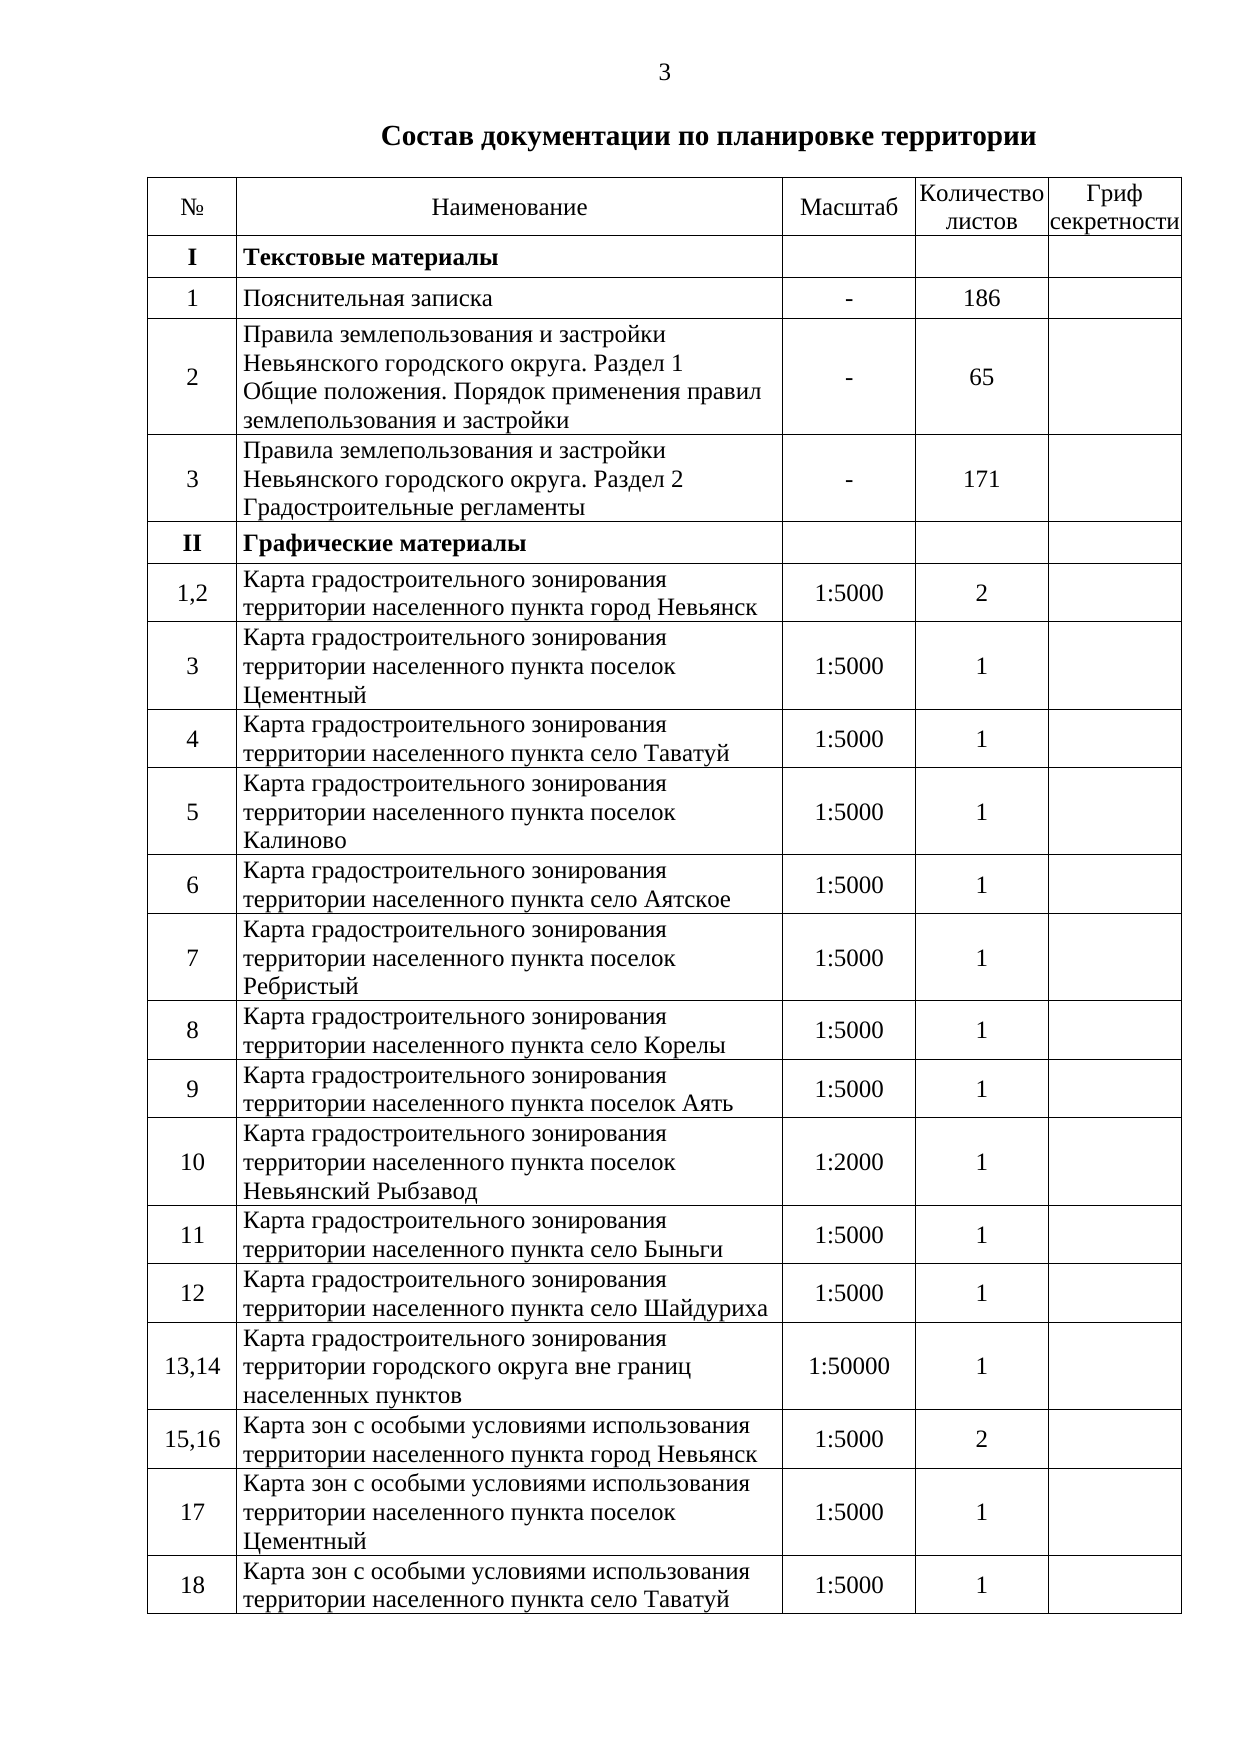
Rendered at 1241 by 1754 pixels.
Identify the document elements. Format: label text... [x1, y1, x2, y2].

table_header Гриф секретности [1049, 178, 1181, 235]
table_cell [1049, 1556, 1181, 1613]
table_cell 1:5000 [783, 622, 915, 708]
table_header № [148, 178, 236, 235]
table_cell I [148, 236, 236, 277]
table_cell Карта градостроительного зонирования территории населенного пункта село Быньги [237, 1206, 782, 1263]
table_cell 1:5000 [783, 1556, 915, 1613]
table_cell Карта зон с особыми условиями использования территории населенного пункта поселок Цементный [237, 1469, 782, 1555]
table_cell 1 [148, 278, 236, 318]
table_cell 12 [148, 1264, 236, 1322]
table_cell 1:5000 [783, 914, 915, 1000]
table_cell Карта градостроительного зонирования территории населенного пункта поселок Калиново [237, 768, 782, 854]
table_cell [1049, 1410, 1181, 1467]
table_cell 4 [148, 710, 236, 767]
table_cell 1:5000 [783, 1001, 915, 1059]
table_cell 1 [916, 1206, 1048, 1263]
table_cell II [148, 522, 236, 563]
table_cell 3 [148, 435, 236, 521]
table_cell [1049, 1001, 1181, 1059]
table_cell 65 [916, 319, 1048, 434]
table_cell Карта градостроительного зонирования территории населенного пункта село Шайдуриха [237, 1264, 782, 1322]
table_cell 11 [148, 1206, 236, 1263]
table_cell Карта градостроительного зонирования территории населенного пункта поселок Цементный [237, 622, 782, 708]
table_cell Карта зон с особыми условиями использования территории населенного пункта село Таватуй [237, 1556, 782, 1613]
table_cell 1:5000 [783, 1469, 915, 1555]
table_cell 1 [916, 1118, 1048, 1204]
table_cell 1 [916, 1264, 1048, 1322]
table_cell 1 [916, 855, 1048, 913]
table_cell 1 [916, 768, 1048, 854]
table_cell [1049, 319, 1181, 434]
table_cell Карта градостроительного зонирования территории городского округа вне границ населенных пунктов [237, 1323, 782, 1409]
table_cell 2 [916, 564, 1048, 621]
table_cell - [783, 319, 915, 434]
table_header Наименование [237, 178, 782, 235]
table_cell 15,16 [148, 1410, 236, 1467]
table_cell [1049, 278, 1181, 318]
table_cell - [783, 435, 915, 521]
table_cell 1:5000 [783, 1206, 915, 1263]
table_cell 1 [916, 622, 1048, 708]
table_cell 1:5000 [783, 564, 915, 621]
table_cell Карта градостроительного зонирования территории населенного пункта город Невьянск [237, 564, 782, 621]
table_cell 6 [148, 855, 236, 913]
text Состав документации по планировке территории [148, 118, 1181, 152]
table_cell [1049, 1206, 1181, 1263]
table_cell 1 [916, 1556, 1048, 1613]
table_cell [1049, 1323, 1181, 1409]
table_cell 171 [916, 435, 1048, 521]
table_cell 1:5000 [783, 1410, 915, 1467]
table_cell [1049, 1264, 1181, 1322]
table_cell [916, 522, 1048, 563]
table_cell Карта градостроительного зонирования территории населенного пункта село Таватуй [237, 710, 782, 767]
table_cell Графические материалы [237, 522, 782, 563]
table_cell Карта градостроительного зонирования территории населенного пункта село Корелы [237, 1001, 782, 1059]
table_cell [1049, 1469, 1181, 1555]
table_cell 1 [916, 914, 1048, 1000]
table_cell [1049, 1060, 1181, 1117]
table_cell 1:50000 [783, 1323, 915, 1409]
table_cell 1:5000 [783, 1060, 915, 1117]
table_cell Карта градостроительного зонирования территории населенного пункта поселок Невьянский Рыбзавод [237, 1118, 782, 1204]
table_cell 10 [148, 1118, 236, 1204]
table_cell [1049, 768, 1181, 854]
table_cell 1 [916, 1060, 1048, 1117]
table_cell [1049, 710, 1181, 767]
table_cell 1:5000 [783, 768, 915, 854]
table_cell [1049, 564, 1181, 621]
table_cell 2 [148, 319, 236, 434]
table_cell [1049, 435, 1181, 521]
table_cell 1:5000 [783, 1264, 915, 1322]
table_cell Карта зон с особыми условиями использования территории населенного пункта город Невьянск [237, 1410, 782, 1467]
table_cell Карта градостроительного зонирования территории населенного пункта село Аятское [237, 855, 782, 913]
table_cell [1049, 855, 1181, 913]
table_cell 1,2 [148, 564, 236, 621]
table_cell 13,14 [148, 1323, 236, 1409]
table_cell 1 [916, 1323, 1048, 1409]
table_cell 1 [916, 1469, 1048, 1555]
table_cell 186 [916, 278, 1048, 318]
table_cell Текстовые материалы [237, 236, 782, 277]
table_cell 1:5000 [783, 710, 915, 767]
table_cell Карта градостроительного зонирования территории населенного пункта поселок Аять [237, 1060, 782, 1117]
table_cell [1049, 914, 1181, 1000]
table_cell [1049, 1118, 1181, 1204]
table_cell Пояснительная записка [237, 278, 782, 318]
table_cell Карта градостроительного зонирования территории населенного пункта поселок Ребристый [237, 914, 782, 1000]
table_cell - [783, 278, 915, 318]
table_header Масштаб [783, 178, 915, 235]
table_cell [1049, 622, 1181, 708]
table_cell 9 [148, 1060, 236, 1117]
table_cell [1049, 522, 1181, 563]
table_cell 7 [148, 914, 236, 1000]
table_cell 1 [916, 1001, 1048, 1059]
table_cell 2 [916, 1410, 1048, 1467]
table_cell 1:5000 [783, 855, 915, 913]
table_cell [916, 236, 1048, 277]
table_cell 1:2000 [783, 1118, 915, 1204]
table_header Количество листов [916, 178, 1048, 235]
table_cell Правила землепользования и застройки Невьянского городского округа. Раздел 1 Общие положения. Порядок применения правил землепользования и застройки [237, 319, 782, 434]
table_cell [1049, 236, 1181, 277]
table_cell 5 [148, 768, 236, 854]
table_cell 18 [148, 1556, 236, 1613]
table_cell [783, 522, 915, 563]
table_cell 8 [148, 1001, 236, 1059]
table_cell [783, 236, 915, 277]
table_cell Правила землепользования и застройки Невьянского городского округа. Раздел 2 Градостроительные регламенты [237, 435, 782, 521]
table_cell 17 [148, 1469, 236, 1555]
table_cell 3 [148, 622, 236, 708]
table_cell 1 [916, 710, 1048, 767]
